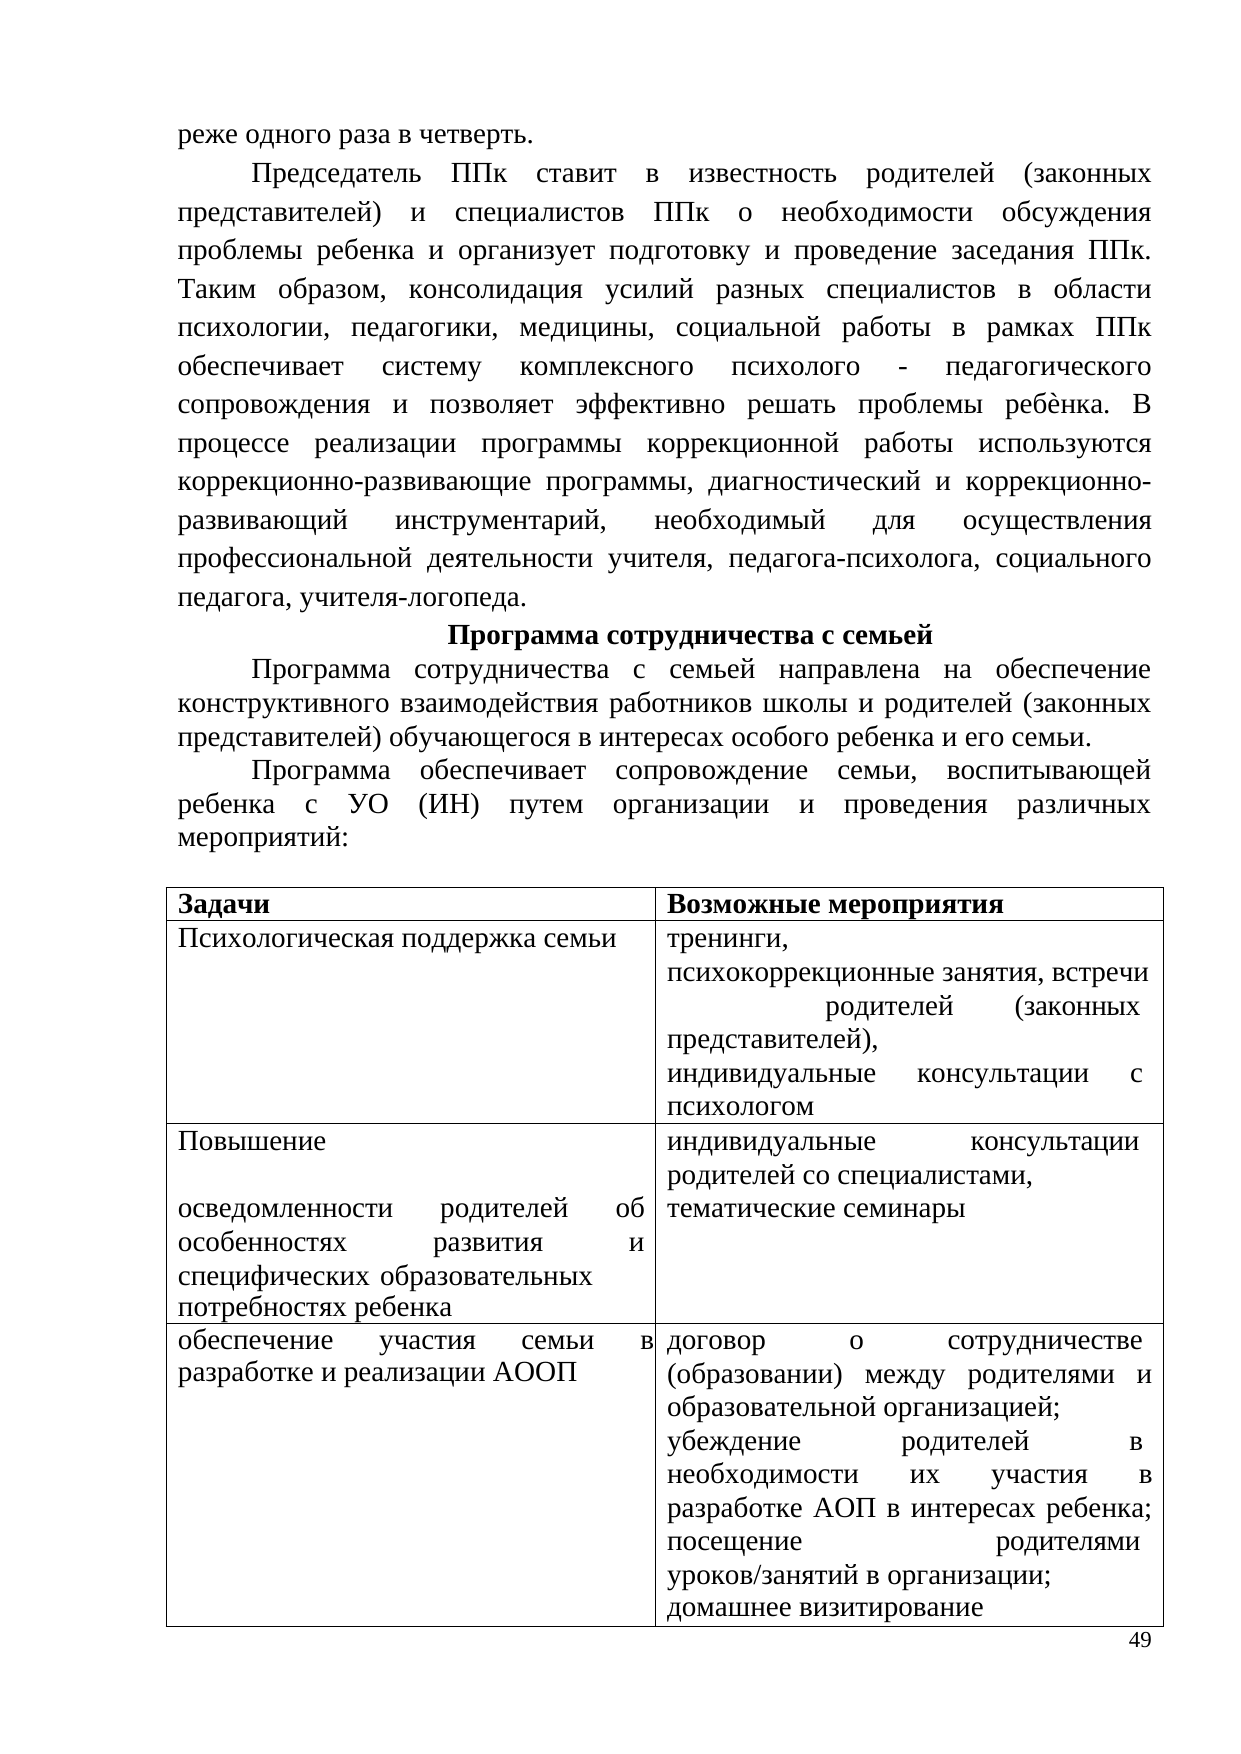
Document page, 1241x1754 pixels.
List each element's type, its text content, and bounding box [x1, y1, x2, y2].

table_cell Психологическая поддержка семьи [167, 921, 655, 1122]
table_cell тренинги, психокоррекционные занятия, встречи родителей (законных представителей), индивидуальные консультации с психологом [656, 921, 1163, 1122]
table_cell индивидуальные консультации родителей со специалистами, тематические семинары [656, 1124, 1163, 1323]
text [177, 117, 1152, 150]
table_cell договор о сотрудничестве (образовании) между родителями и образовательной организацией; убеждение родителей в необходимости их участия в разработке АОП в интересах ребенка; посещение родителями уроков/занятий в организации; домашнее визитирование [656, 1324, 1163, 1626]
table_header Возможные мероприятия [656, 888, 1163, 920]
table_header Задачи [167, 888, 655, 920]
table_cell Повышение осведомленности родителей об особенностях развития и специфических образовательных потребностях ребенка [167, 1124, 655, 1323]
subtitle Программа сотрудничества с семьей [396, 618, 1192, 652]
text Программа сотрудничества с семьей направлена на обеспечение конструктивного взаимодействия работников школы и родителей (законных представителей) обучающегося в интересах особого ребенка и его семьи. [177, 652, 1152, 752]
text Председатель ППк ставит в известность родителей (законных представителей) и специалистов ППк о необходимости обсуждения проблемы ребенка и организует подготовку и проведение заседания ППк. Таким образом, консолидация усилий разных специалистов в области психологии, педагогики, медицины, социальной работы в рамках ППк обеспечивает систему комплексного психолого - педагогического сопровождения и позволяет эффективно решать проблемы ребѐнка. В процессе реализации программы коррекционной работы используются коррекционно-развивающие программы, диагностический и коррекционно- развивающий инструментарий, необходимый для осуществления профессиональной деятельности учителя, педагога-психолога, социального педагога, учителя-логопеда. [177, 155, 1152, 613]
text Программа обеспечивает сопровождение семьи, воспитывающей ребенка с УО (ИН) путем организации и проведения различных мероприятий: [177, 752, 1152, 853]
table_cell обеспечение участия семьи в разработке и реализации АООП [167, 1324, 655, 1626]
